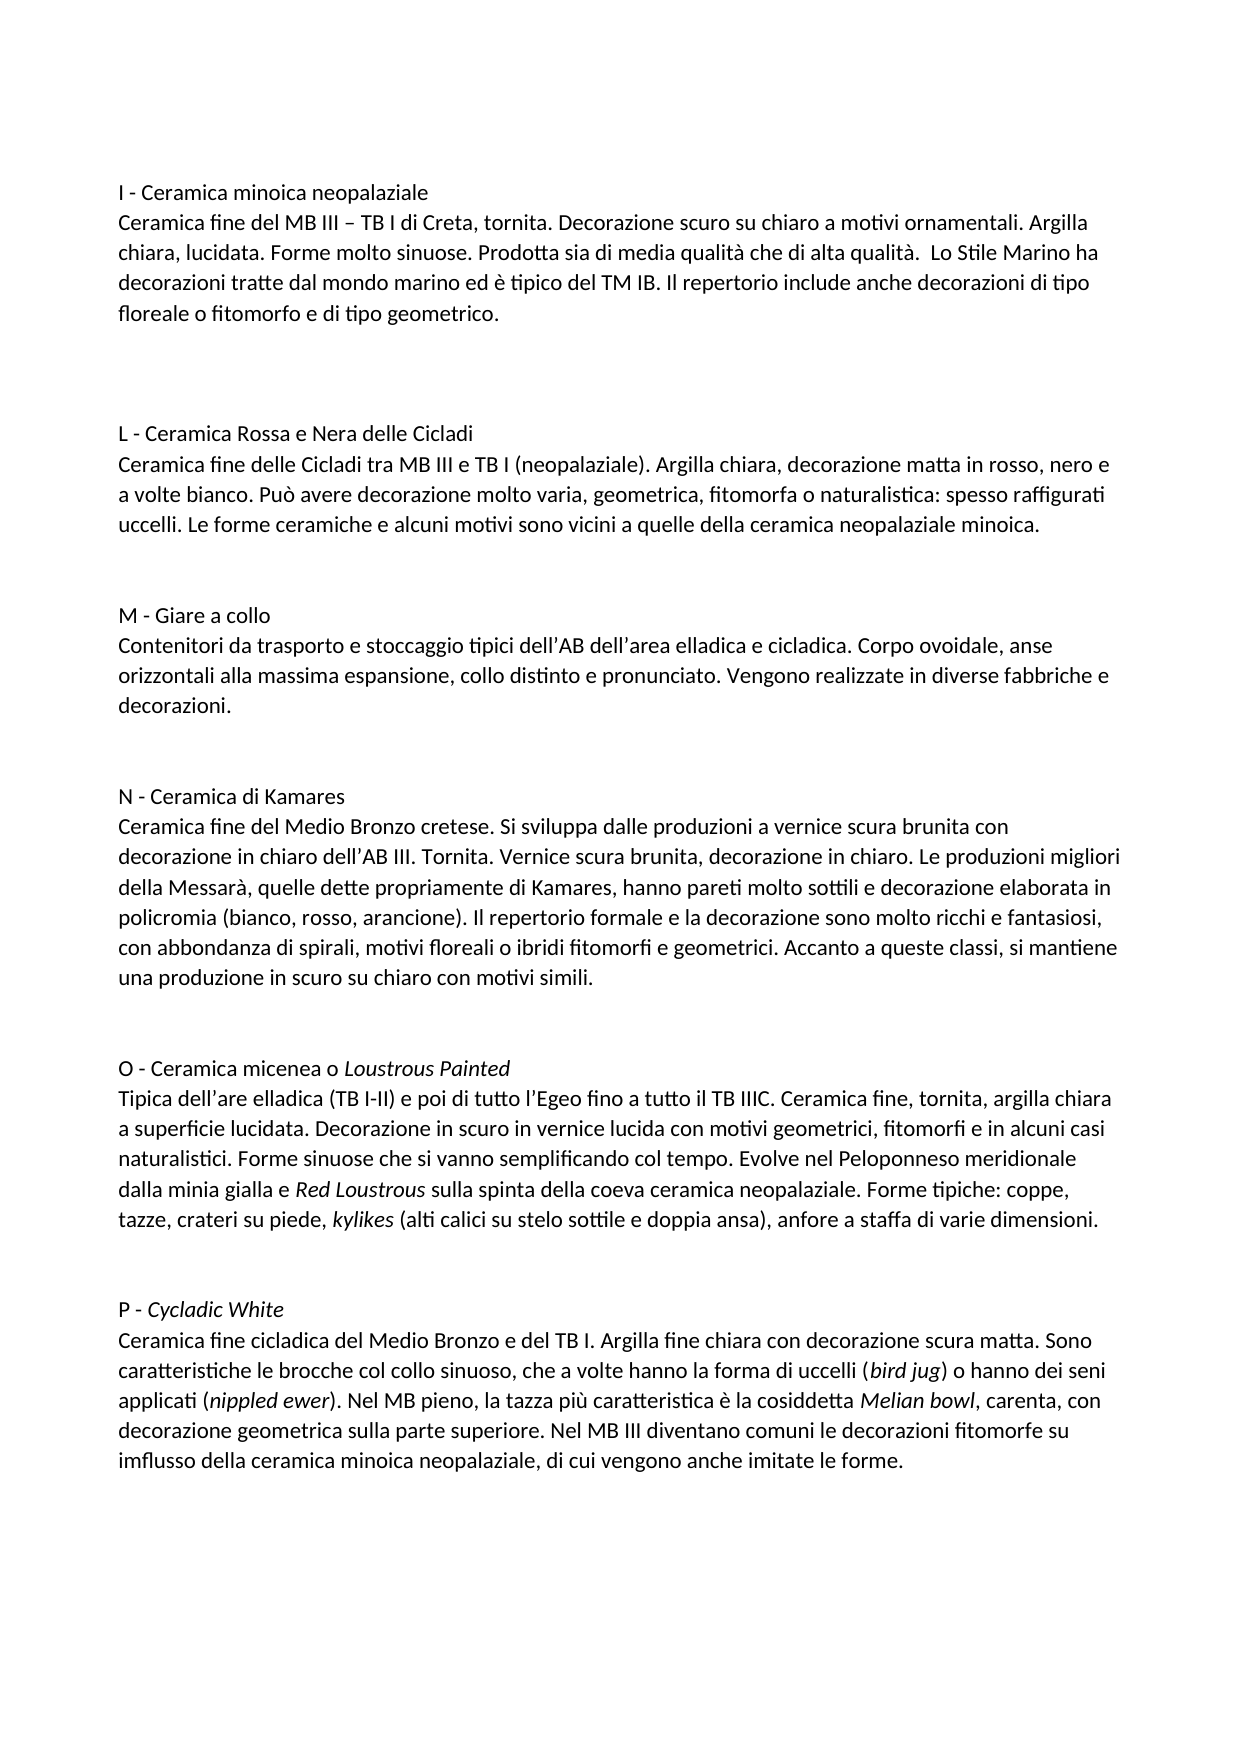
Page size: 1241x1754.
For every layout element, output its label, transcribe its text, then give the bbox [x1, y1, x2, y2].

text N - Ceramica di Kamares [118, 782, 1122, 810]
text Ceramica fine cicladica del Medio Bronzo e del TB I. Argilla fine chiara con decorazione scura matta. Sono caratteristiche le brocche col collo sinuoso, che a volte hanno la forma di uccelli (bird jug) o hanno dei seni applicati (nippled ewer). Nel MB pieno, la tazza più caratteristica è la cosiddetta Melian bowl, carenta, con decorazione geometrica sulla parte superiore. Nel MB III diventano comuni le decorazioni fitomorfe su imflusso della ceramica minoica neopalaziale, di cui vengono anche imitate le forme. [118, 1326, 1122, 1474]
text Contenitori da trasporto e stoccaggio tipici dell’AB dell’area elladica e cicladica. Corpo ovoidale, anse orizzontali alla massima espansione, collo distinto e pronunciato. Vengono realizzate in diverse fabbriche e decorazioni. [118, 631, 1122, 719]
text O - Ceramica micenea o Loustrous Painted [118, 1054, 1122, 1082]
text Tipica dell’are elladica (TB I-II) e poi di tutto l’Egeo fino a tutto il TB IIIC. Ceramica fine, tornita, argilla chiara a superficie lucidata. Decorazione in scuro in vernice lucida con motivi geometrici, fitomorfi e in alcuni casi naturalistici. Forme sinuose che si vanno semplificando col tempo. Evolve nel Peloponneso meridionale dalla minia gialla e Red Loustrous sulla spinta della coeva ceramica neopalaziale. Forme tipiche: coppe, tazze, crateri su piede, kylikes (alti calici su stelo sottile e doppia ansa), anfore a staffa di varie dimensioni. [118, 1084, 1122, 1233]
text Ceramica fine del MB III – TB I di Creta, tornita. Decorazione scuro su chiaro a motivi ornamentali. Argilla chiara, lucidata. Forme molto sinuose. Prodotta sia di media qualità che di alta qualità. Lo Stile Marino ha decorazioni tratte dal mondo marino ed è tipico del TM IB. Il repertorio include anche decorazioni di tipo floreale o fitomorfo e di tipo geometrico. [118, 208, 1122, 327]
text M - Giare a collo [118, 601, 1122, 629]
text Ceramica fine del Medio Bronzo cretese. Si sviluppa dalle produzioni a vernice scura brunita con decorazione in chiaro dell’AB III. Tornita. Vernice scura brunita, decorazione in chiaro. Le produzioni migliori della Messarà, quelle dette propriamente di Kamares, hanno pareti molto sottili e decorazione elaborata in policromia (bianco, rosso, arancione). Il repertorio formale e la decorazione sono molto ricchi e fantasiosi, con abbondanza di spirali, motivi floreali o ibridi fitomorfi e geometrici. Accanto a queste classi, si mantiene una produzione in scuro su chiaro con motivi simili. [118, 812, 1122, 991]
text Ceramica fine delle Cicladi tra MB III e TB I (neopalaziale). Argilla chiara, decorazione matta in rosso, nero e a volte bianco. Può avere decorazione molto varia, geometrica, fitomorfa o naturalistica: spesso raffigurati uccelli. Le forme ceramiche e alcuni motivi sono vicini a quelle della ceramica neopalaziale minoica. [118, 450, 1122, 538]
text P - Cycladic White [118, 1296, 1122, 1323]
text I - Ceramica minoica neopalaziale [118, 178, 1122, 206]
text L - Ceramica Rossa e Nera delle Cicladi [118, 419, 1122, 447]
